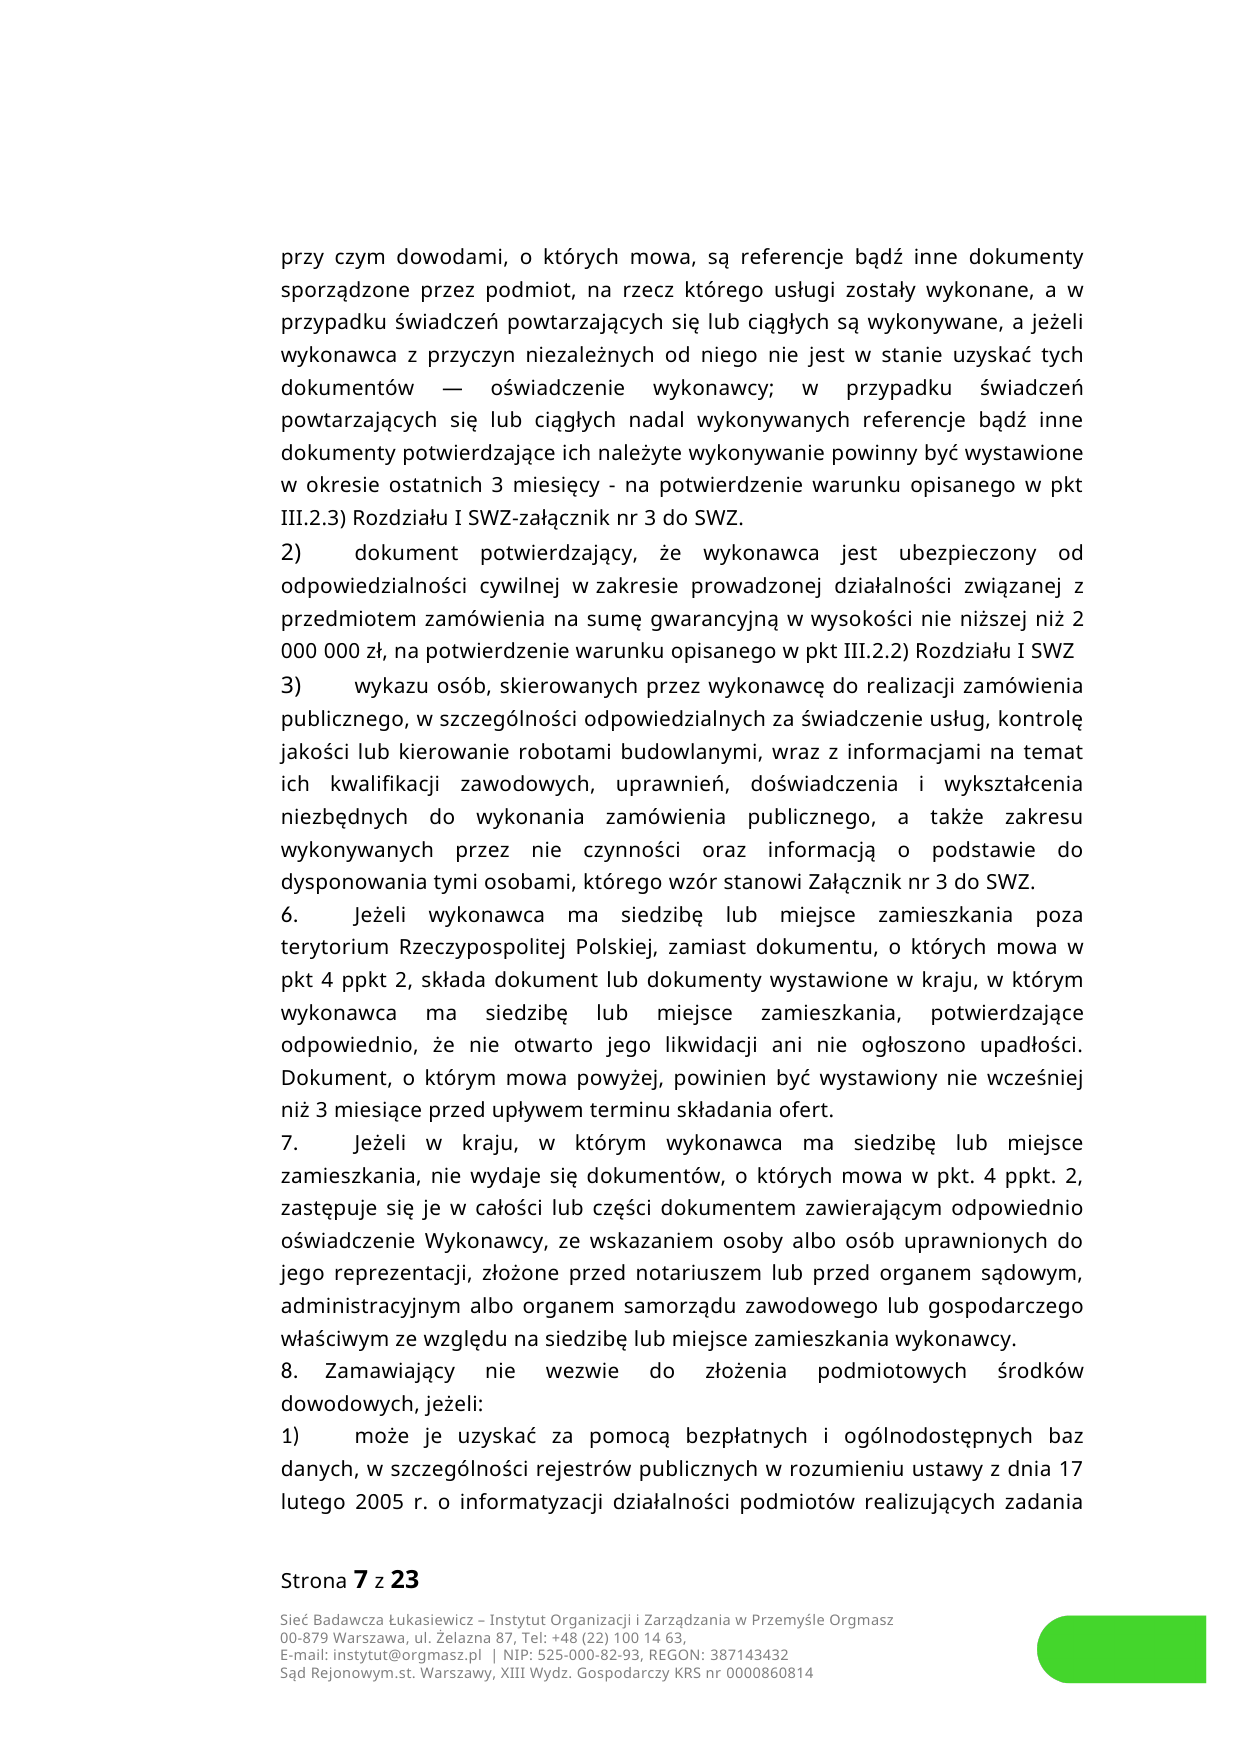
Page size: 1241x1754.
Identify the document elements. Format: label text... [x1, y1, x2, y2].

list Jeżeli wykonawca ma siedzibę lub miejsce zamieszkania poza terytorium Rzeczypospolitej Polskiej, zamiast dokumentu, o których mowa w pkt 4 ppkt 2, składa dokument lub dokumenty wystawione w kraju, w którym wykonawca ma siedzibę lub miejsce zamieszkania, potwierdzające odpowiednio, że nie otwarto jego likwidacji ani nie ogłoszono upadłości. Dokument, o którym mowa powyżej, powinien być wystawiony nie wcześniej niż 3 miesiące przed upływem terminu składania ofert. [281, 900, 1085, 1124]
picture [1033, 1611, 1236, 1752]
list dokument potwierdzający, że wykonawca jest ubezpieczony od odpowiedzialności cywilnej w zakresie prowadzonej działalności związanej z przedmiotem zamówienia na sumę gwarancyjną w wysokości nie niższej niż 2 000 000 zł, na potwierdzenie warunku opisanego w pkt III.2.2) Rozdziału I SWZ [281, 536, 1085, 665]
list Zamawiający nie wezwie do złożenia podmiotowych środków dowodowych, jeżeli: [281, 1356, 1085, 1417]
list wykazu osób, skierowanych przez wykonawcę do realizacji zamówienia publicznego, w szczególności odpowiedzialnych za świadczenie usług, kontrolę jakości lub kierowanie robotami budowlanymi, wraz z informacjami na temat ich kwalifikacji zawodowych, uprawnień, doświadczenia i wykształcenia niezbędnych do wykonania zamówienia publicznego, a także zakresu wykonywanych przez nie czynności oraz informacją o podstawie do dysponowania tymi osobami, którego wzór stanowi Załącznik nr 3 do SWZ. [281, 669, 1085, 896]
list Jeżeli w kraju, w którym wykonawca ma siedzibę lub miejsce zamieszkania, nie wydaje się dokumentów, o których mowa w pkt. 4 ppkt. 2, zastępuje się je w całości lub części dokumentem zawierającym odpowiednio oświadczenie Wykonawcy, ze wskazaniem osoby albo osób uprawnionych do jego reprezentacji, złożone przed notariuszem lub przed organem sądowym, administracyjnym albo organem samorządu zawodowego lub gospodarczego właściwym ze względu na siedzibę lub miejsce zamieszkania wykonawcy. [281, 1128, 1085, 1352]
